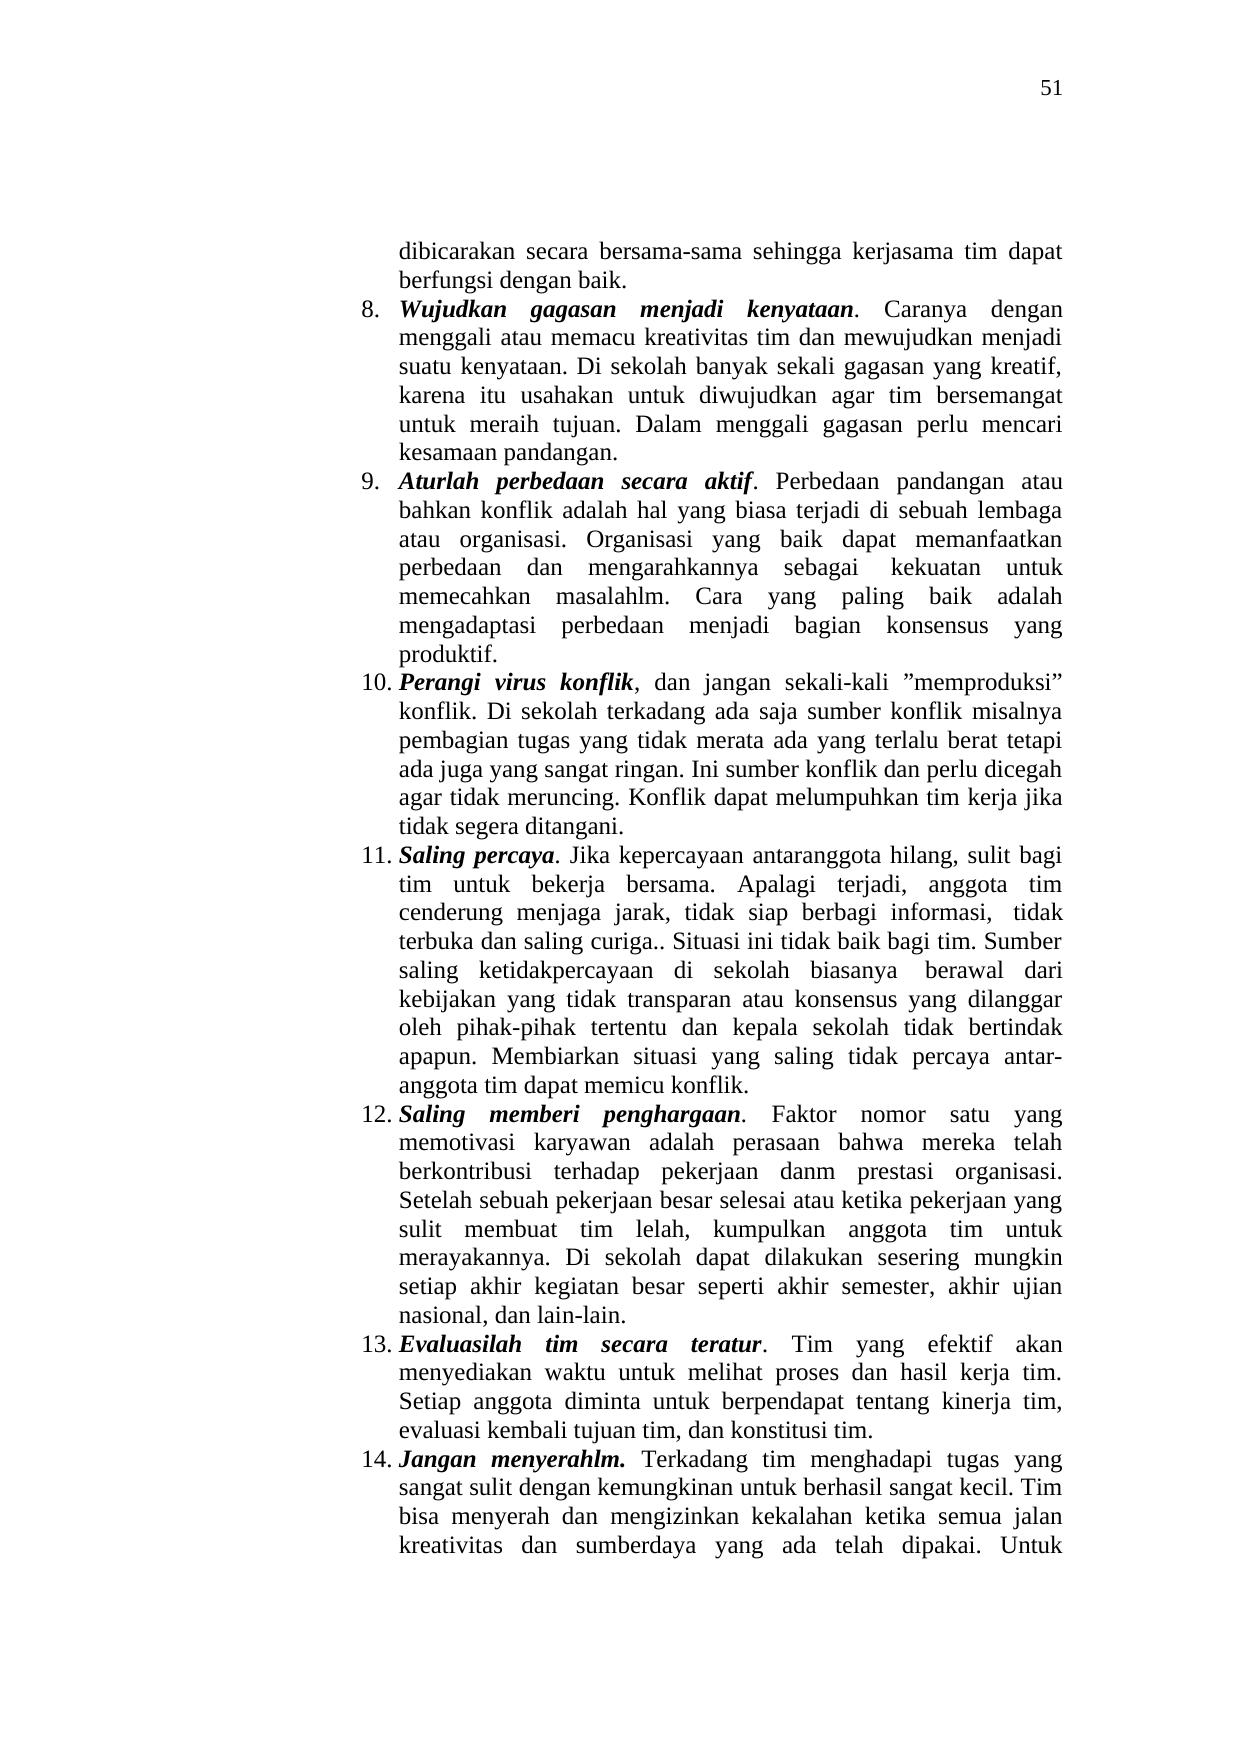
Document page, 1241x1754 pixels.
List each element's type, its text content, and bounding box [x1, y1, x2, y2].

list Saling percaya. Jika kepercayaan antaranggota hilang, sulit bagi tim untuk bekerja bersama. Apalagi terjadi, anggota tim cenderung menjaga jarak, tidak siap berbagi informasi, tidak terbuka dan saling curiga.. Situasi ini tidak baik bagi tim. Sumber saling ketidakpercayaan di sekolah biasanya berawal dari kebijakan yang tidak transparan atau konsensus yang dilanggar oleh pihak-pihak tertentu dan kepala sekolah tidak bertindak apapun. Membiarkan situasi yang saling tidak percaya antar-anggota tim dapat memicu konflik. [361, 840, 1063, 1099]
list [361, 236, 1063, 294]
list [361, 1444, 1063, 1559]
list Wujudkan gagasan menjadi kenyataan. Caranya dengan menggali atau memacu kreativitas tim dan mewujudkan menjadi suatu kenyataan. Di sekolah banyak sekali gagasan yang kreatif, karena itu usahakan untuk diwujudkan agar tim bersemangat untuk meraih tujuan. Dalam menggali gagasan perlu mencari kesamaan pandangan. [361, 294, 1063, 466]
list Saling memberi penghargaan. Faktor nomor satu yang memotivasi karyawan adalah perasaan bahwa mereka telah berkontribusi terhadap pekerjaan danm prestasi organisasi. Setelah sebuah pekerjaan besar selesai atau ketika pekerjaan yang sulit membuat tim lelah, kumpulkan anggota tim untuk merayakannya. Di sekolah dapat dilakukan sesering mungkin setiap akhir kegiatan besar seperti akhir semester, akhir ujian nasional, dan lain-lain. [361, 1099, 1063, 1329]
list Evaluasilah tim secara teratur. Tim yang efektif akan menyediakan waktu untuk melihat proses dan hasil kerja tim. Setiap anggota diminta untuk berpendapat tentang kinerja tim, evaluasi kembali tujuan tim, dan konstitusi tim. [361, 1329, 1063, 1444]
list Perangi virus konflik, dan jangan sekali-kali ”memproduksi” konflik. Di sekolah terkadang ada saja sumber konflik misalnya pembagian tugas yang tidak merata ada yang terlalu berat tetapi ada juga yang sangat ringan. Ini sumber konflik dan perlu dicegah agar tidak meruncing. Konflik dapat melumpuhkan tim kerja jika tidak segera ditangani. [361, 667, 1063, 840]
list Aturlah perbedaan secara aktif. Perbedaan pandangan atau bahkan konflik adalah hal yang biasa terjadi di sebuah lembaga atau organisasi. Organisasi yang baik dapat memanfaatkan perbedaan dan mengarahkannya sebagai kekuatan untuk memecahkan masalahlm. Cara yang paling baik adalah mengadaptasi perbedaan menjadi bagian konsensus yang produktif. [361, 466, 1063, 667]
